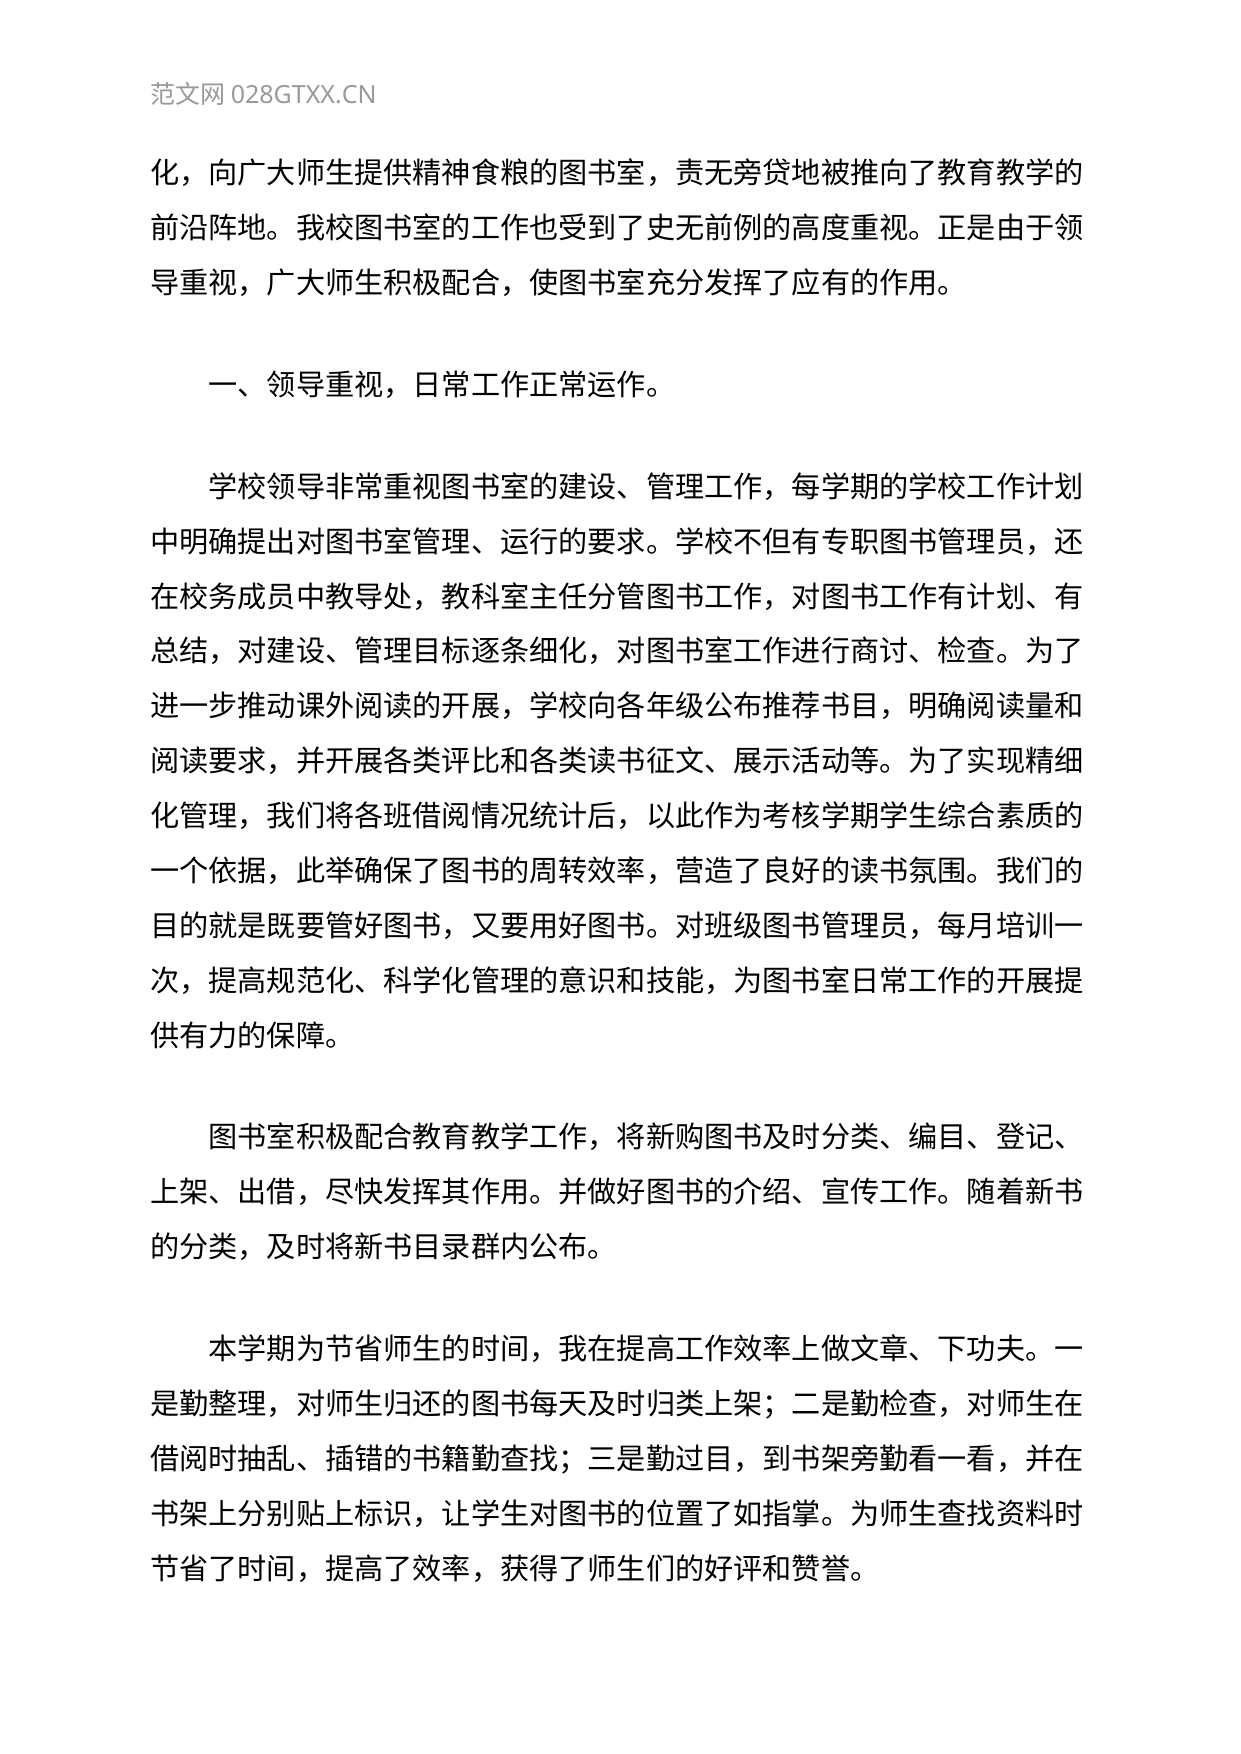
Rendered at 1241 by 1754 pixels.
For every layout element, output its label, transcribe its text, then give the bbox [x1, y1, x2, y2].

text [150, 150, 1090, 302]
text 本学期为节省师生的时间，我在提高工作效率上做文章、下功夫。一是勤整理，对师生归还的图书每天及时归类上架；二是勤检查，对师生在借阅时抽乱、插错的书籍勤查找；三是勤过目，到书架旁勤看一看，并在书架上分别贴上标识，让学生对图书的位置了如指掌。为师生查找资料时节省了时间，提高了效率，获得了师生们的好评和赞誉。 [150, 1326, 1090, 1587]
text 一、领导重视，日常工作正常运作。 [150, 362, 1090, 404]
text 学校领导非常重视图书室的建设、管理工作，每学期的学校工作计划中明确提出对图书室管理、运行的要求。学校不但有专职图书管理员，还在校务成员中教导处，教科室主任分管图书工作，对图书工作有计划、有总结，对建设、管理目标逐条细化，对图书室工作进行商讨、检查。为了进一步推动课外阅读的开展，学校向各年级公布推荐书目，明确阅读量和阅读要求，并开展各类评比和各类读书征文、展示活动等。为了实现精细化管理，我们将各班借阅情况统计后，以此作为考核学期学生综合素质的一个依据，此举确保了图书的周转效率，营造了良好的读书氛围。我们的目的就是既要管好图书，又要用好图书。对班级图书管理员，每月培训一次，提高规范化、科学化管理的意识和技能，为图书室日常工作的开展提供有力的保障。 [150, 463, 1090, 1054]
text 图书室积极配合教育教学工作，将新购图书及时分类、编目、登记、上架、出借，尽快发挥其作用。并做好图书的介绍、宣传工作。随着新书的分类，及时将新书目录群内公布。 [150, 1114, 1090, 1266]
